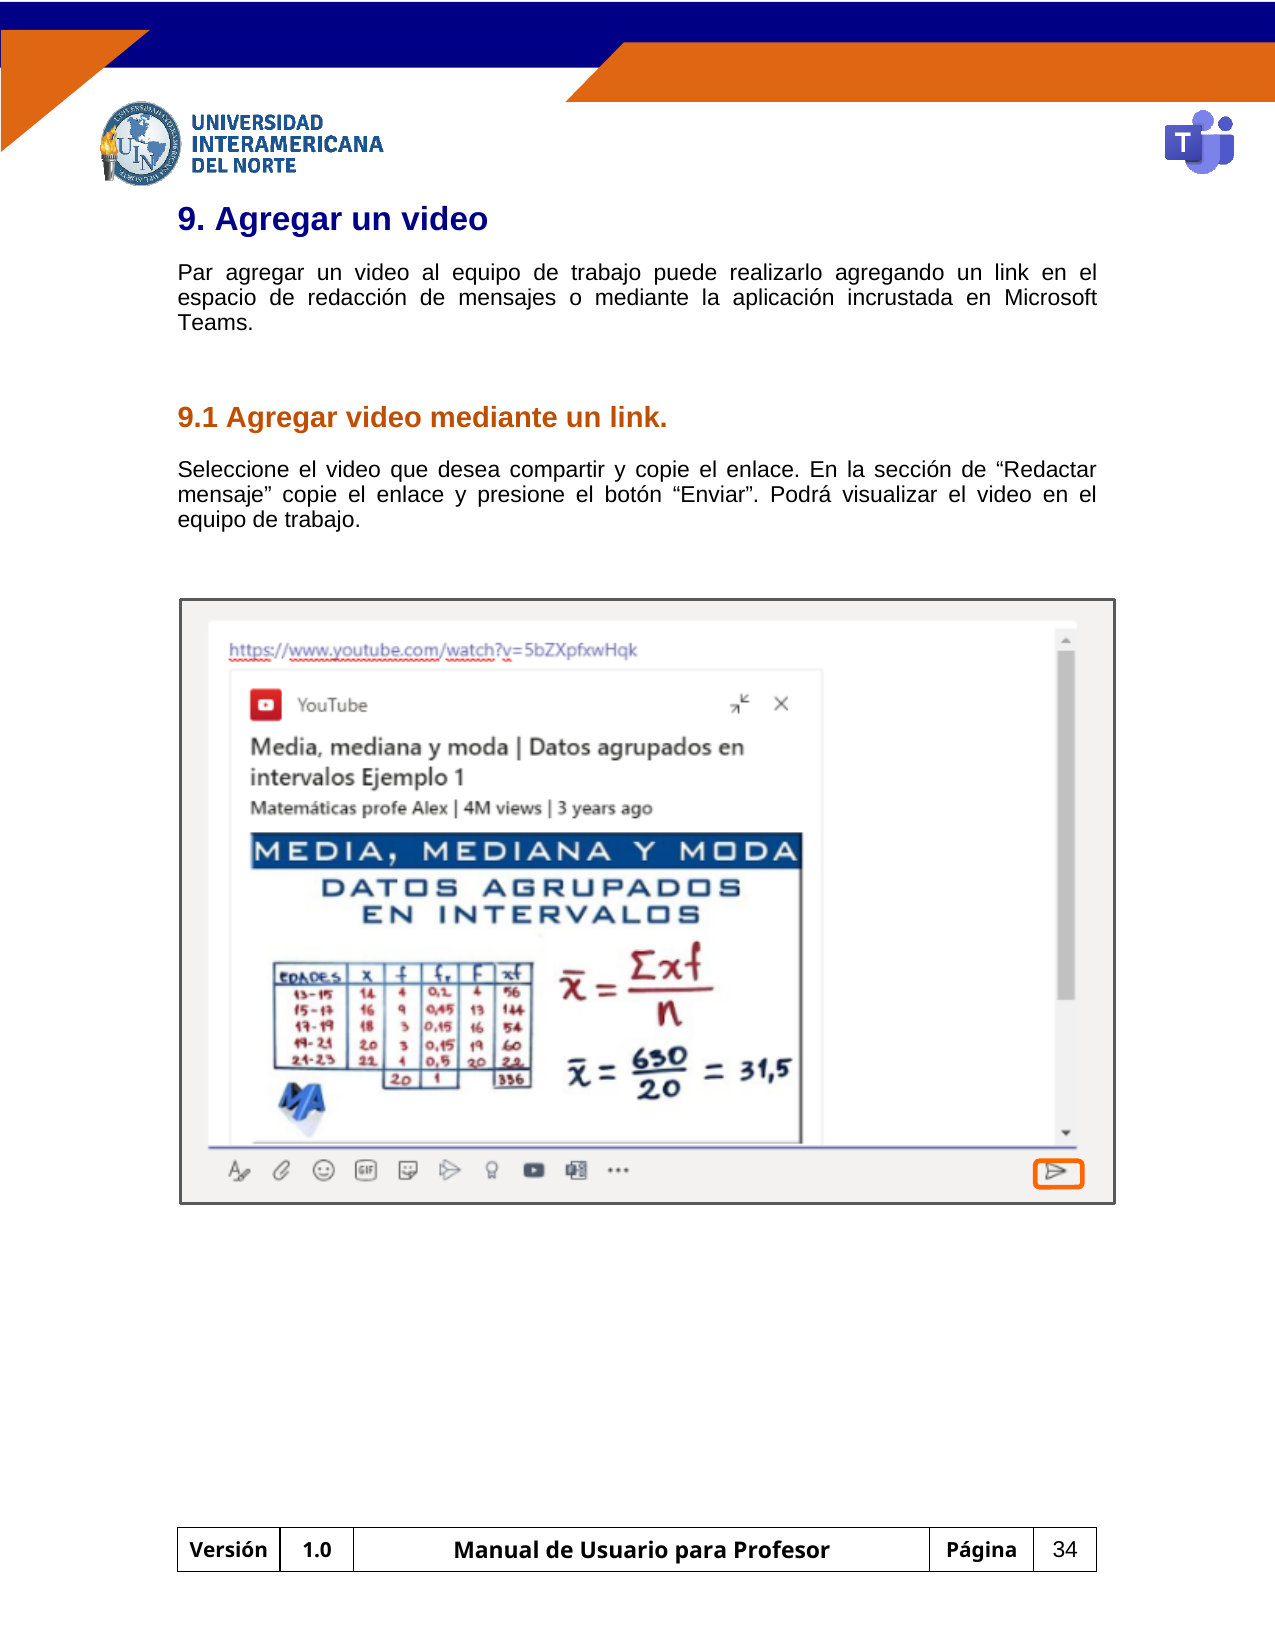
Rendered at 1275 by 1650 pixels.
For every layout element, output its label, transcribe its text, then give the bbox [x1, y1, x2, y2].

picture [91, 93, 392, 194]
picture [182, 601, 1113, 1202]
text Par agregar un video al equipo de trabajo puede realizarlo agregando un link en el espacio de redacción de mensajes o mediante la aplicación incrustada en Microsoft Teams. [177, 260, 1098, 335]
subtitle 9. Agregar un video [177, 210, 1098, 235]
picture [1165, 110, 1234, 174]
subtitle 9.1 Agregar video mediante un link. [177, 408, 1098, 433]
text Seleccione el video que desea compartir y copie el enlace. En la sección de “Redactar mensaje” copie el enlace y presione el botón “Enviar”. Podrá visualizar el video en el equipo de trabajo. [177, 458, 1098, 533]
